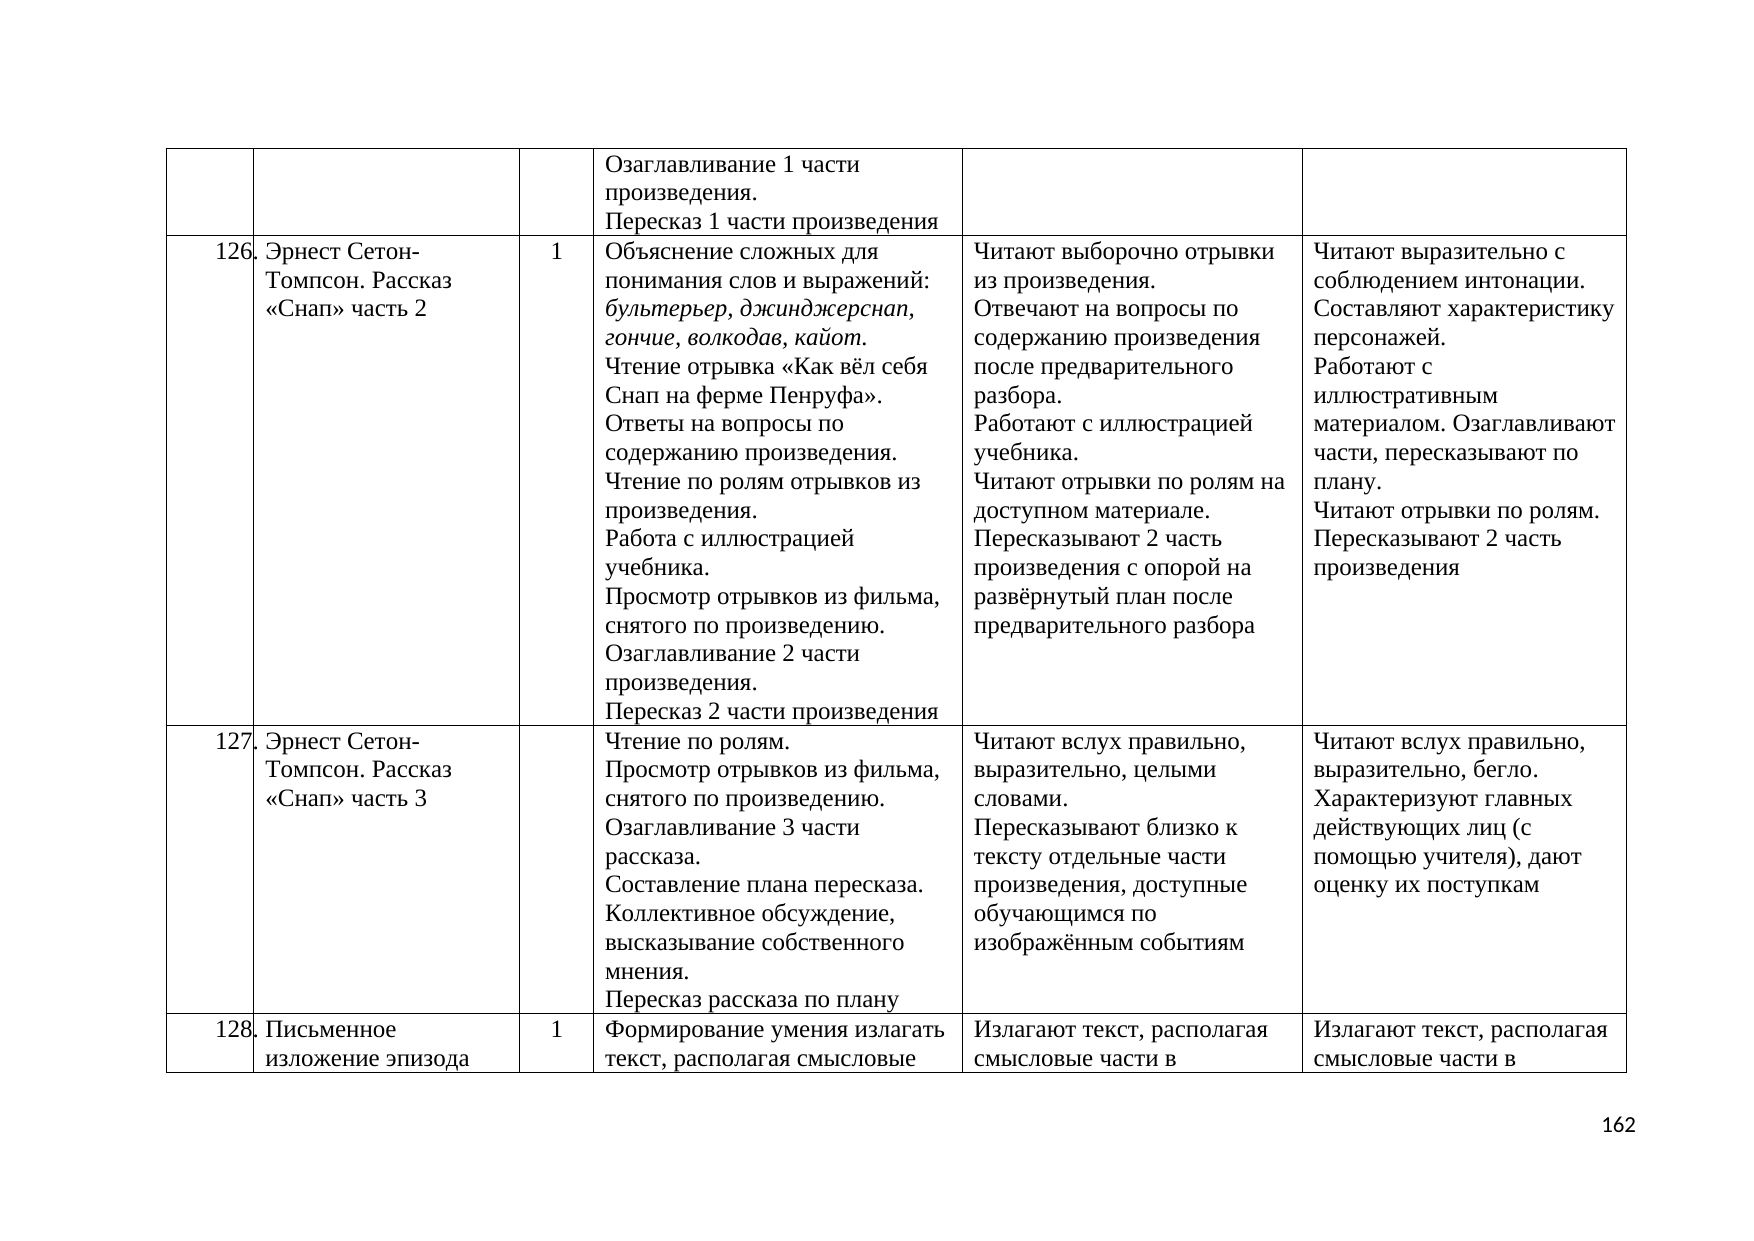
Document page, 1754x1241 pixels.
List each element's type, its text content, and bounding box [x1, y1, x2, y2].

table_cell Читают выразительно с соблюдением интонации. Составляют характеристику персонажей. Работают с иллюстративным материалом. Озаглавливают части, пересказывают по плану. Читают отрывки по ролям. Пересказывают 2 часть произведения [1303, 236, 1626, 725]
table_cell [594, 1014, 962, 1072]
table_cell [594, 149, 962, 235]
table_cell Эрнест Сетон-Томпсон. Рассказ «Снап» часть 2 [254, 236, 519, 725]
table_cell Читают вслух правильно, выразительно, целыми словами. Пересказывают близко к тексту отдельные части произведения, доступные обучающимся по изображённым событиям [963, 726, 1302, 1013]
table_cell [254, 1014, 519, 1072]
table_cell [254, 149, 519, 235]
table_cell Читают вслух правильно, выразительно, бегло. Характеризуют главных действующих лиц (с помощью учителя), дают оценку их поступкам [1303, 726, 1626, 1013]
table_cell [167, 1014, 253, 1072]
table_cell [1303, 1014, 1626, 1072]
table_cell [963, 1014, 1302, 1072]
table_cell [963, 149, 1302, 235]
table_cell 1 [520, 1014, 593, 1072]
table_cell Читают выборочно отрывки из произведения. Отвечают на вопросы по содержанию произведения после предварительного разбора. Работают с иллюстрацией учебника. Читают отрывки по ролям на доступном материале. Пересказывают 2 часть произведения с опорой на развёрнутый план после предварительного разбора [963, 236, 1302, 725]
table_cell [167, 149, 253, 235]
table_cell [167, 236, 253, 725]
table_cell [520, 726, 593, 1013]
table_cell Чтение по ролям. Просмотр отрывков из фильма, снятого по произведению. Озаглавливание 3 части рассказа. Составление плана пересказа. Коллективное обсуждение, высказывание собственного мнения. Пересказ рассказа по плану [594, 726, 962, 1013]
table_cell Эрнест Сетон-Томпсон. Рассказ «Снап» часть 3 [254, 726, 519, 1013]
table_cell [1303, 149, 1626, 235]
table_cell [167, 726, 253, 1013]
table_cell 1 [520, 149, 593, 235]
table_cell Объяснение сложных для понимания слов и выражений: бультерьер, джинджерснап, гончие, волкодав, кайот. Чтение отрывка «Как вёл себя Снап на ферме Пенруфа». Ответы на вопросы по содержанию произведения. Чтение по ролям отрывков из произведения. Работа с иллюстрацией учебника. Просмотр отрывков из фильма, снятого по произведению. Озаглавливание 2 части произведения. Пересказ 2 части произведения [594, 236, 962, 725]
table_cell 1 [520, 236, 593, 725]
